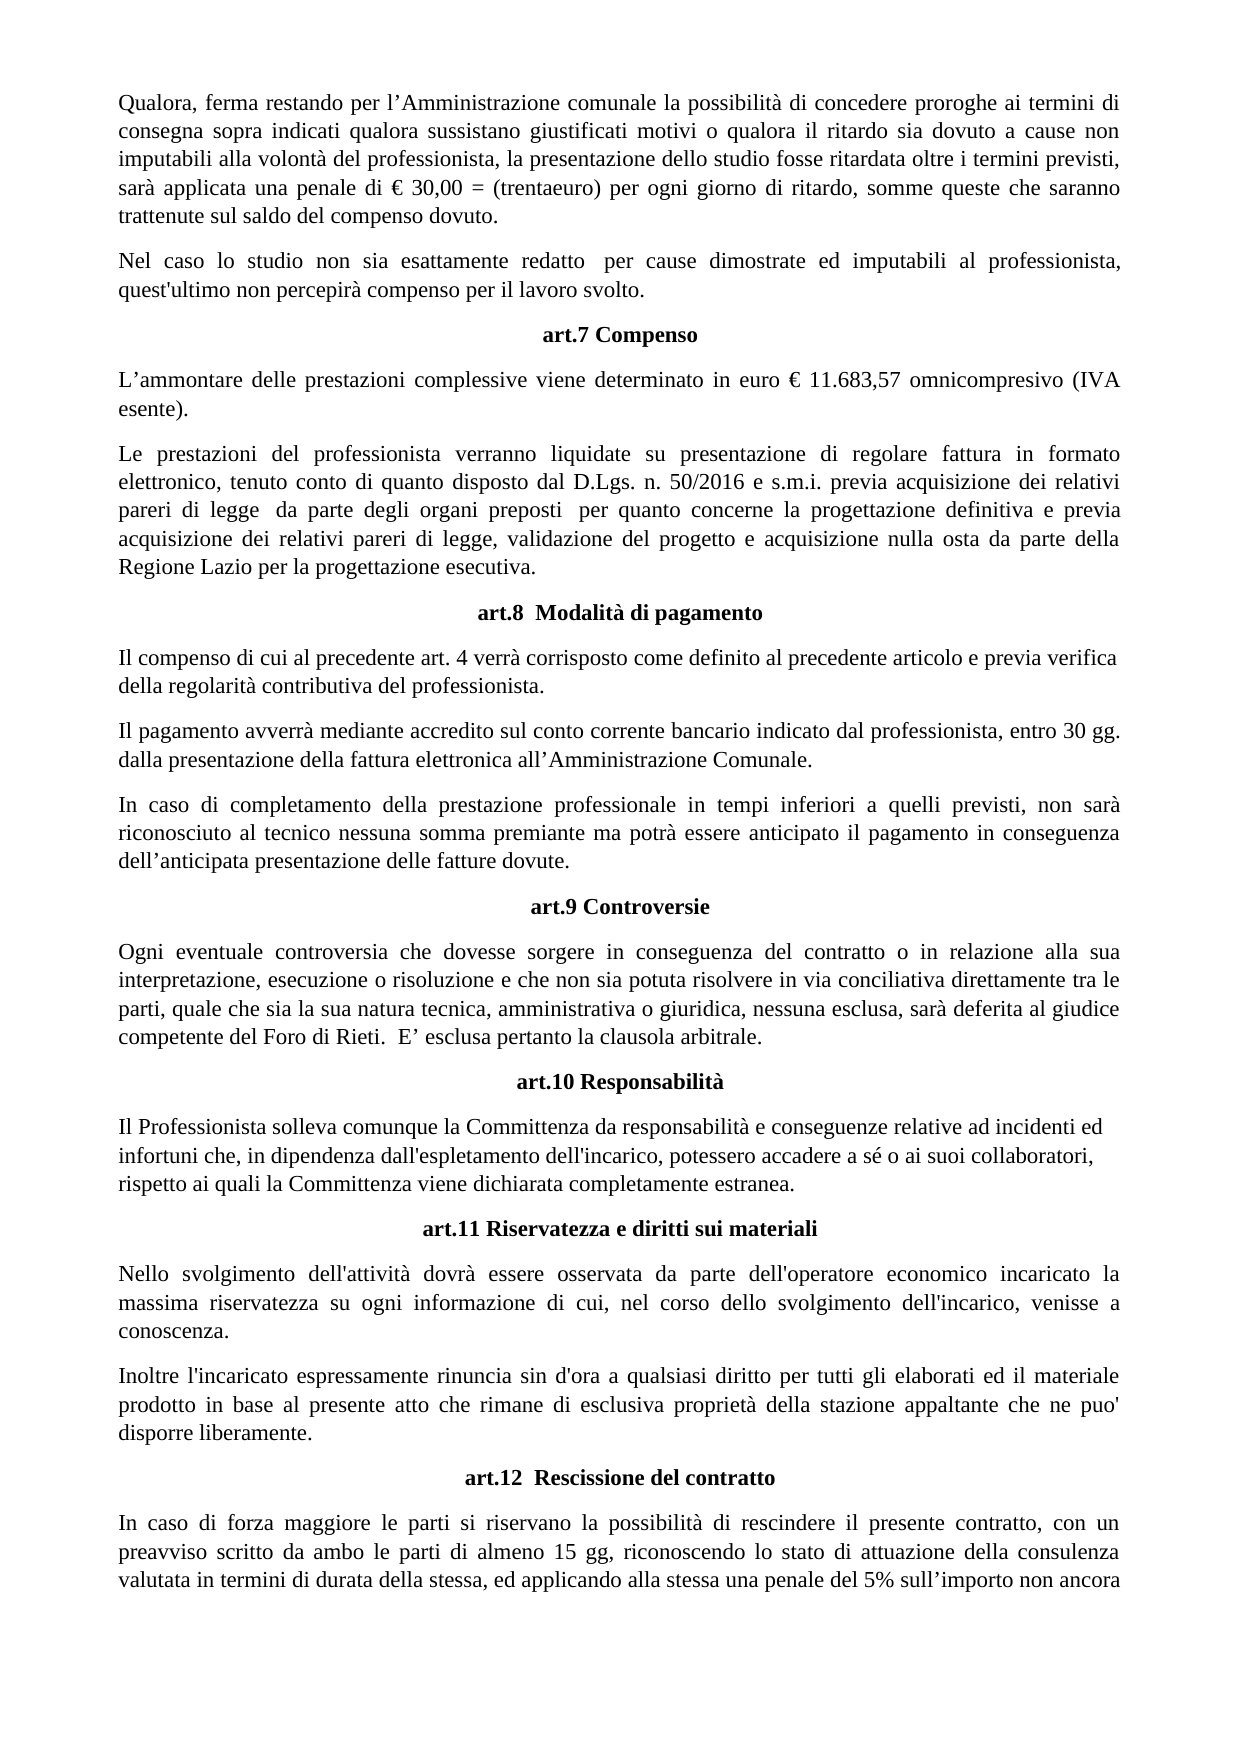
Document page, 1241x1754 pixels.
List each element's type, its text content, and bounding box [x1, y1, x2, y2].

text Il Professionista solleva comunque la Committenza da responsabilità e conseguenze relative ad incidenti ed infortuni che, in dipendenza dall'espletamento dell'incarico, potessero accadere a sé o ai suoi collaboratori, rispetto ai quali la Committenza viene dichiarata completamente estranea. [118, 1113, 1122, 1197]
text Le prestazioni del professionista verranno liquidate su presentazione di regolare fattura in formato elettronico, tenuto conto di quanto disposto dal D.Lgs. n. 50/2016 e s.m.i. previa acquisizione dei relativi pareri di legge da parte degli organi preposti per quanto concerne la progettazione definitiva e previa acquisizione dei relativi pareri di legge, validazione del progetto e acquisizione nulla osta da parte della Regione Lazio per la progettazione esecutiva. [118, 440, 1122, 580]
text Nello svolgimento dell'attività dovrà essere osservata da parte dell'operatore economico incaricato la massima riservatezza su ogni informazione di cui, nel corso dello svolgimento dell'incarico, venisse a conoscenza. [118, 1260, 1122, 1344]
text art.10 Responsabilità [118, 1068, 1122, 1094]
text L’ammontare delle prestazioni complessive viene determinato in euro € 11.683,57 omnicompresivo (IVA esente). [118, 366, 1122, 421]
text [118, 1509, 1122, 1593]
text Ogni eventuale controversia che dovesse sorgere in conseguenza del contratto o in relazione alla sua interpretazione, esecuzione o risoluzione e che non sia potuta risolvere in via conciliativa direttamente tra le parti, quale che sia la sua natura tecnica, amministrativa o giuridica, nessuna esclusa, sarà deferita al giudice competente del Foro di Rieti. E’ esclusa pertanto la clausola arbitrale. [118, 938, 1122, 1049]
text Il compenso di cui al precedente art. 4 verrà corrisposto come definito al precedente articolo e previa verifica della regolarità contributiva del professionista. [118, 644, 1122, 698]
text art.8 Modalità di pagamento [118, 598, 1122, 625]
text Il pagamento avverrà mediante accredito sul conto corrente bancario indicato dal professionista, entro 30 gg. dalla presentazione della fattura elettronica all’Amministrazione Comunale. [118, 717, 1122, 772]
text Nel caso lo studio non sia esattamente redatto per cause dimostrate ed imputabili al professionista, quest'ultimo non percepirà compenso per il lavoro svolto. [118, 247, 1122, 302]
text Qualora, ferma restando per l’Amministrazione comunale la possibilità di concedere proroghe ai termini di consegna sopra indicati qualora sussistano giustificati motivi o qualora il ritardo sia dovuto a cause non imputabili alla volontà del professionista, la presentazione dello studio fosse ritardata oltre i termini previsti, sarà applicata una penale di € 30,00 = (trentaeuro) per ogni giorno di ritardo, somme queste che saranno trattenute sul saldo del compenso dovuto. [118, 89, 1122, 229]
text In caso di completamento della prestazione professionale in tempi inferiori a quelli previsti, non sarà riconosciuto al tecnico nessuna somma premiante ma potrà essere anticipato il pagamento in conseguenza dell’anticipata presentazione delle fatture dovute. [118, 791, 1122, 874]
text art.11 Riservatezza e diritti sui materiali [118, 1215, 1122, 1242]
text art.12 Rescissione del contratto [118, 1464, 1122, 1491]
text Inoltre l'incaricato espressamente rinuncia sin d'ora a qualsiasi diritto per tutti gli elaborati ed il materiale prodotto in base al presente atto che rimane di esclusiva proprietà della stazione appaltante che ne puo' disporre liberamente. [118, 1362, 1122, 1446]
text art.9 Controversie [118, 893, 1122, 919]
text art.7 Compenso [118, 321, 1122, 347]
